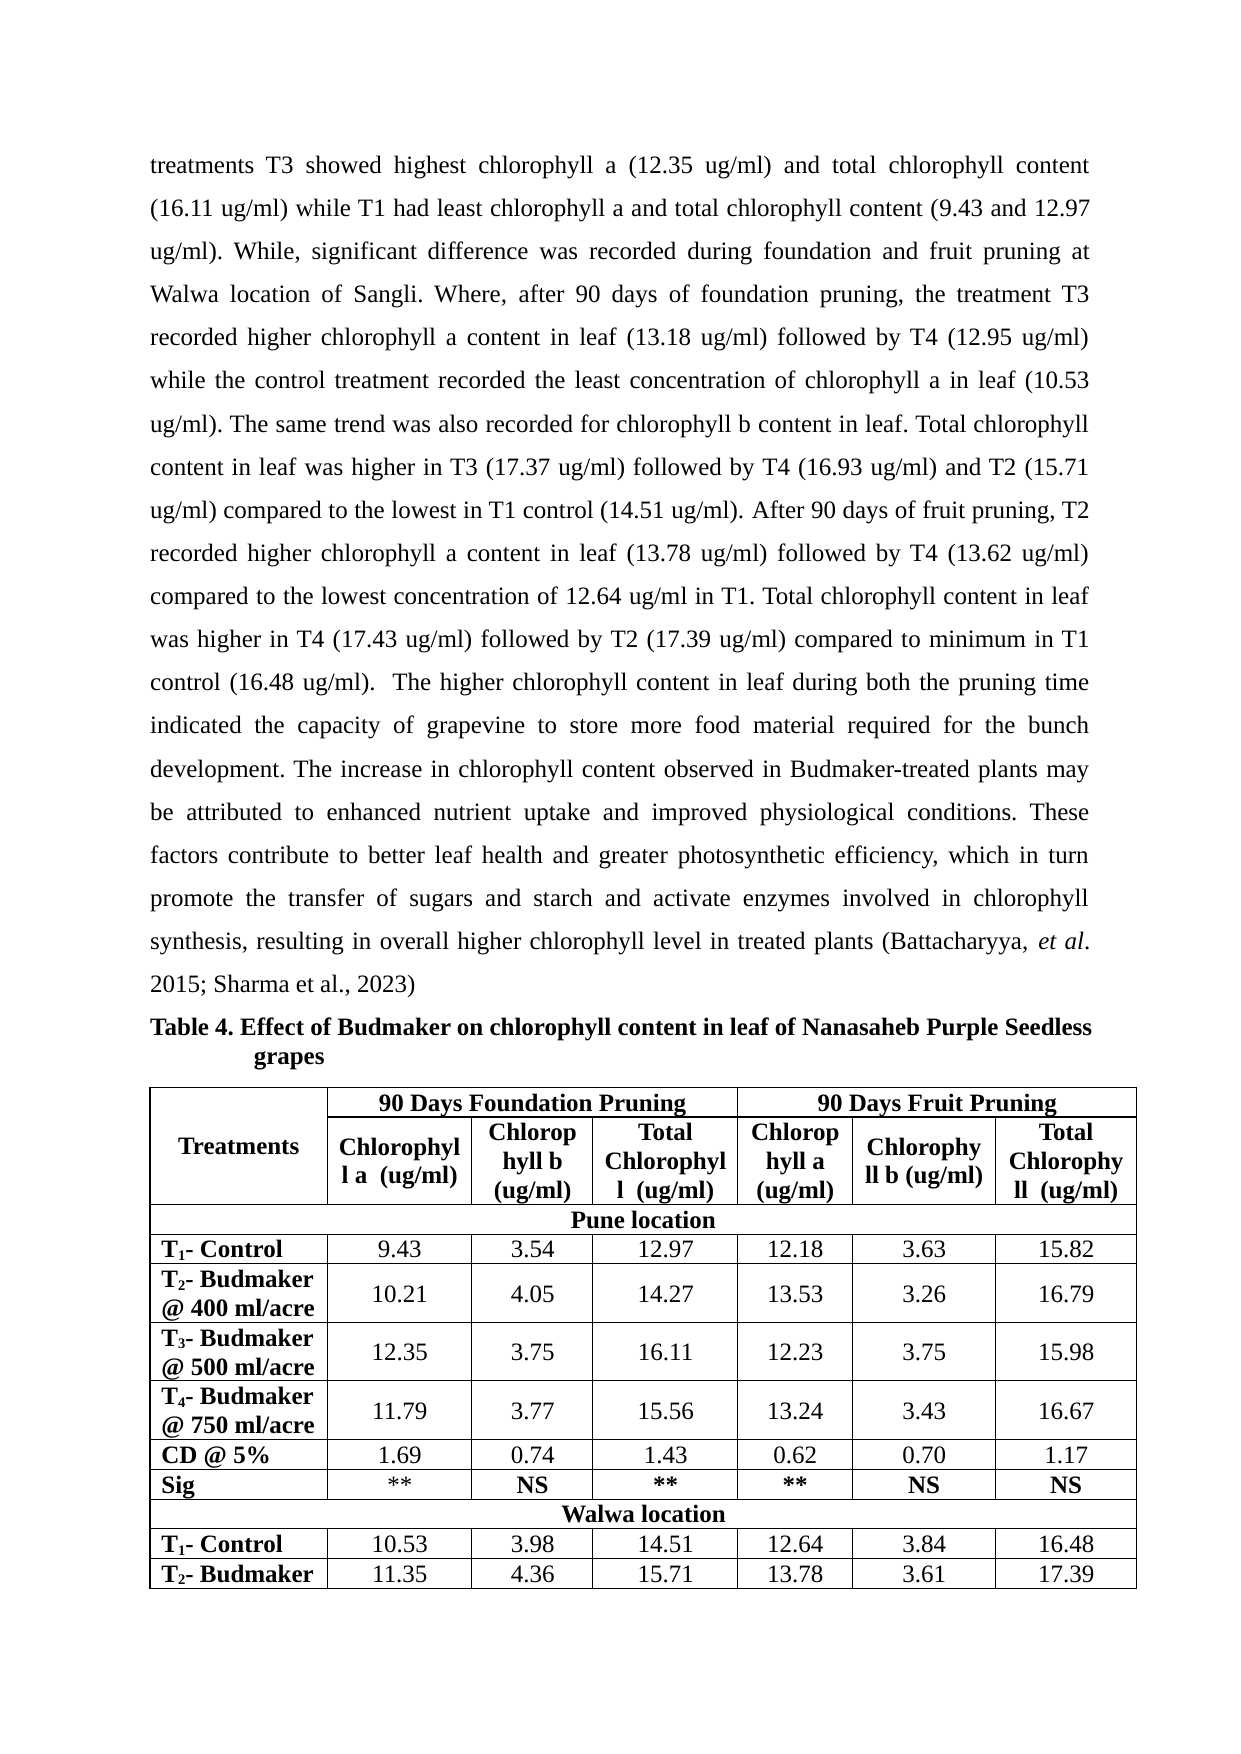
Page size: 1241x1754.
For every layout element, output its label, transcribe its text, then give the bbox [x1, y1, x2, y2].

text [150, 150, 1090, 998]
table_cell 10.21 [328, 1264, 471, 1322]
table_cell 11.35 [328, 1559, 471, 1588]
table_cell 15.56 [593, 1381, 737, 1439]
table_cell 12.35 [328, 1323, 471, 1380]
table_cell 1.17 [996, 1440, 1136, 1469]
table_cell 16.79 [996, 1264, 1136, 1322]
table_cell 4.36 [472, 1559, 592, 1588]
table_cell 0.62 [738, 1440, 852, 1469]
table_cell 3.75 [472, 1323, 592, 1380]
table_cell 12.64 [738, 1529, 852, 1558]
table_cell Chlorophyll a (ug/ml) [738, 1118, 852, 1204]
table_cell 12.23 [738, 1323, 852, 1380]
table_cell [151, 1559, 327, 1588]
table_cell 15.98 [996, 1323, 1136, 1380]
table_cell 10.53 [328, 1529, 471, 1558]
table_cell NS [472, 1470, 592, 1498]
table_cell NS [853, 1470, 995, 1498]
text Table 4. Effect of Budmaker on chlorophyll content in leaf of Nanasaheb Purple Seedless grapes [150, 1012, 1124, 1070]
table_cell 16.11 [593, 1323, 737, 1380]
table_cell Total Chlorophyll (ug/ml) [593, 1118, 737, 1204]
table_cell 13.24 [738, 1381, 852, 1439]
table_cell 0.70 [853, 1440, 995, 1469]
table_cell Chlorophyll b (ug/ml) [472, 1118, 592, 1204]
table_cell 3.61 [853, 1559, 995, 1588]
table_cell Walwa location [151, 1500, 1136, 1528]
table_cell Sig [151, 1470, 327, 1498]
table_cell ** [328, 1470, 471, 1498]
table_cell 3.75 [853, 1323, 995, 1380]
table_cell 1.69 [328, 1440, 471, 1469]
table_cell Chlorophyll b (ug/ml) [853, 1118, 995, 1204]
table_cell 16.48 [996, 1529, 1136, 1558]
table_cell NS [996, 1470, 1136, 1498]
table_cell 12.18 [738, 1235, 852, 1263]
table_cell 3.26 [853, 1264, 995, 1322]
table_cell 0.74 [472, 1440, 592, 1469]
table_cell 15.71 [593, 1559, 737, 1588]
table_cell Total Chlorophyll (ug/ml) [996, 1118, 1136, 1204]
table_cell Pune location [151, 1205, 1136, 1233]
table_cell ** [593, 1470, 737, 1498]
table_cell T3- Budmaker @ 500 ml/acre [151, 1323, 327, 1380]
table_cell Chlorophyll a (ug/ml) [328, 1118, 471, 1204]
table_cell 12.97 [593, 1235, 737, 1263]
table_header 90 Days Foundation Pruning [328, 1088, 737, 1116]
table_cell 14.51 [593, 1529, 737, 1558]
table_cell ** [738, 1470, 852, 1498]
table_cell T1- Control [151, 1235, 327, 1263]
table_cell 13.53 [738, 1264, 852, 1322]
table_header 90 Days Fruit Pruning [738, 1088, 1136, 1116]
table_cell 3.63 [853, 1235, 995, 1263]
table_cell 11.79 [328, 1381, 471, 1439]
table_cell 3.43 [853, 1381, 995, 1439]
table_cell CD @ 5% [151, 1440, 327, 1469]
table_cell 1.43 [593, 1440, 737, 1469]
table_cell T4- Budmaker @ 750 ml/acre [151, 1381, 327, 1439]
table_cell 9.43 [328, 1235, 471, 1263]
table_cell 13.78 [738, 1559, 852, 1588]
table_cell 3.98 [472, 1529, 592, 1558]
table_cell T1- Control [151, 1529, 327, 1558]
table_cell 3.84 [853, 1529, 995, 1558]
table_cell 3.54 [472, 1235, 592, 1263]
table_cell 3.77 [472, 1381, 592, 1439]
table_cell 14.27 [593, 1264, 737, 1322]
table_cell 16.67 [996, 1381, 1136, 1439]
table_cell 15.82 [996, 1235, 1136, 1263]
table_cell 4.05 [472, 1264, 592, 1322]
table_cell 17.39 [996, 1559, 1136, 1588]
table_cell T2- Budmaker @ 400 ml/acre [151, 1264, 327, 1322]
table_header Treatments [151, 1088, 327, 1204]
